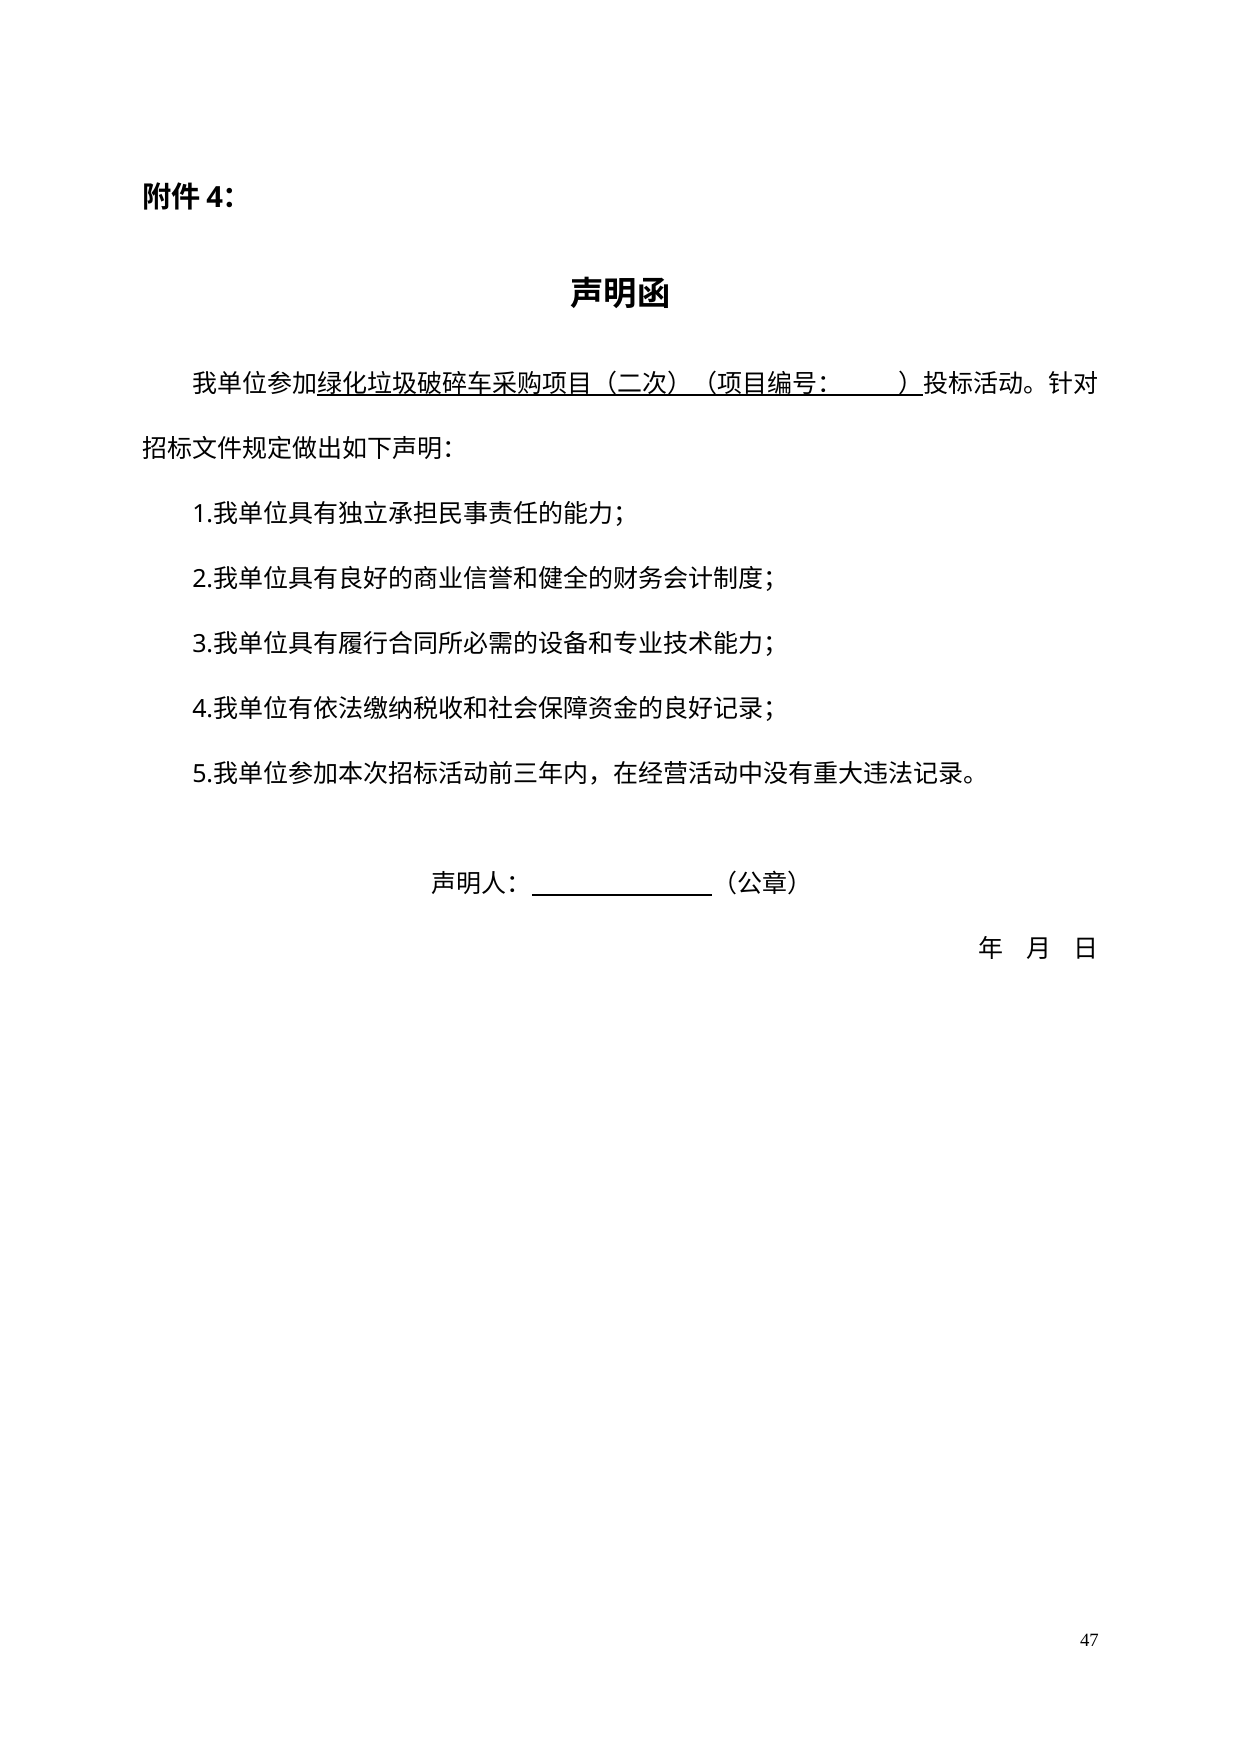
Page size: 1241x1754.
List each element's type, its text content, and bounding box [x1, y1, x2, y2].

text 5.我单位参加本次招标活动前三年内，在经营活动中没有重大违法记录。 [142, 739, 1098, 804]
text 声明函 [142, 259, 1098, 324]
text 声明人： （公章） [142, 849, 1098, 914]
text 2.我单位具有良好的商业信誉和健全的财务会计制度； [142, 544, 1098, 609]
text 1.我单位具有独立承担民事责任的能力； [142, 479, 1098, 544]
text 附件4： [142, 162, 1098, 227]
text 4.我单位有依法缴纳税收和社会保障资金的良好记录； [142, 674, 1098, 739]
text 我单位参加绿化垃圾破碎车采购项目（二次）（项目编号： ）投标活动。针对招标文件规定做出如下声明： [142, 349, 1098, 479]
text 3.我单位具有履行合同所必需的设备和专业技术能力； [142, 609, 1098, 674]
text 年 月 日 [142, 914, 1098, 979]
